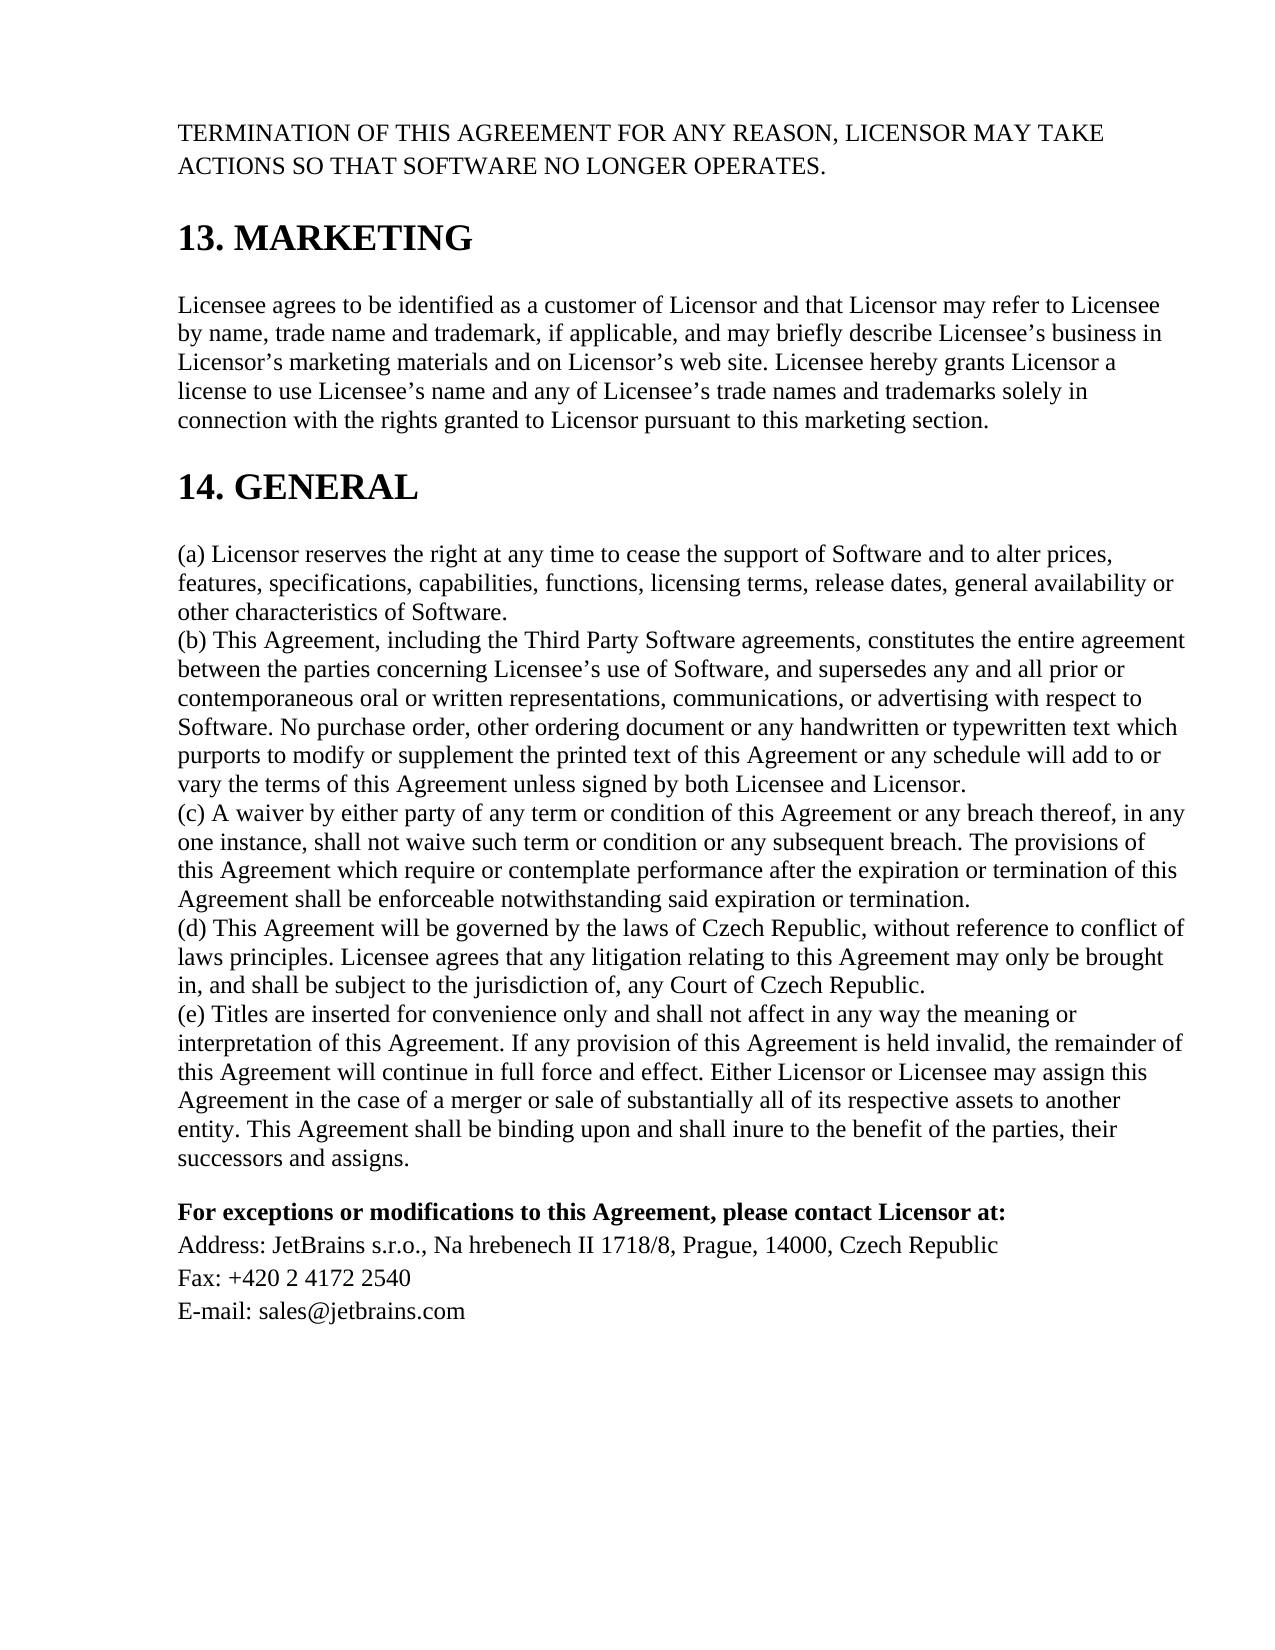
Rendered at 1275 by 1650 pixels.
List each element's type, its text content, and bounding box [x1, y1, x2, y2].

text For exceptions or modifications to this Agreement, please contact Licensor at: Address: JetBrains s.r.o., Na hrebenech II 1718/8, Prague, 14000, Czech Republic Fax: +420 2 4172 2540 E-mail: sales@jetbrains.com [177, 1197, 1186, 1324]
subtitle 13. MARKETING [177, 215, 1186, 258]
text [177, 118, 1186, 180]
subtitle 14. GENERAL [177, 465, 1186, 508]
